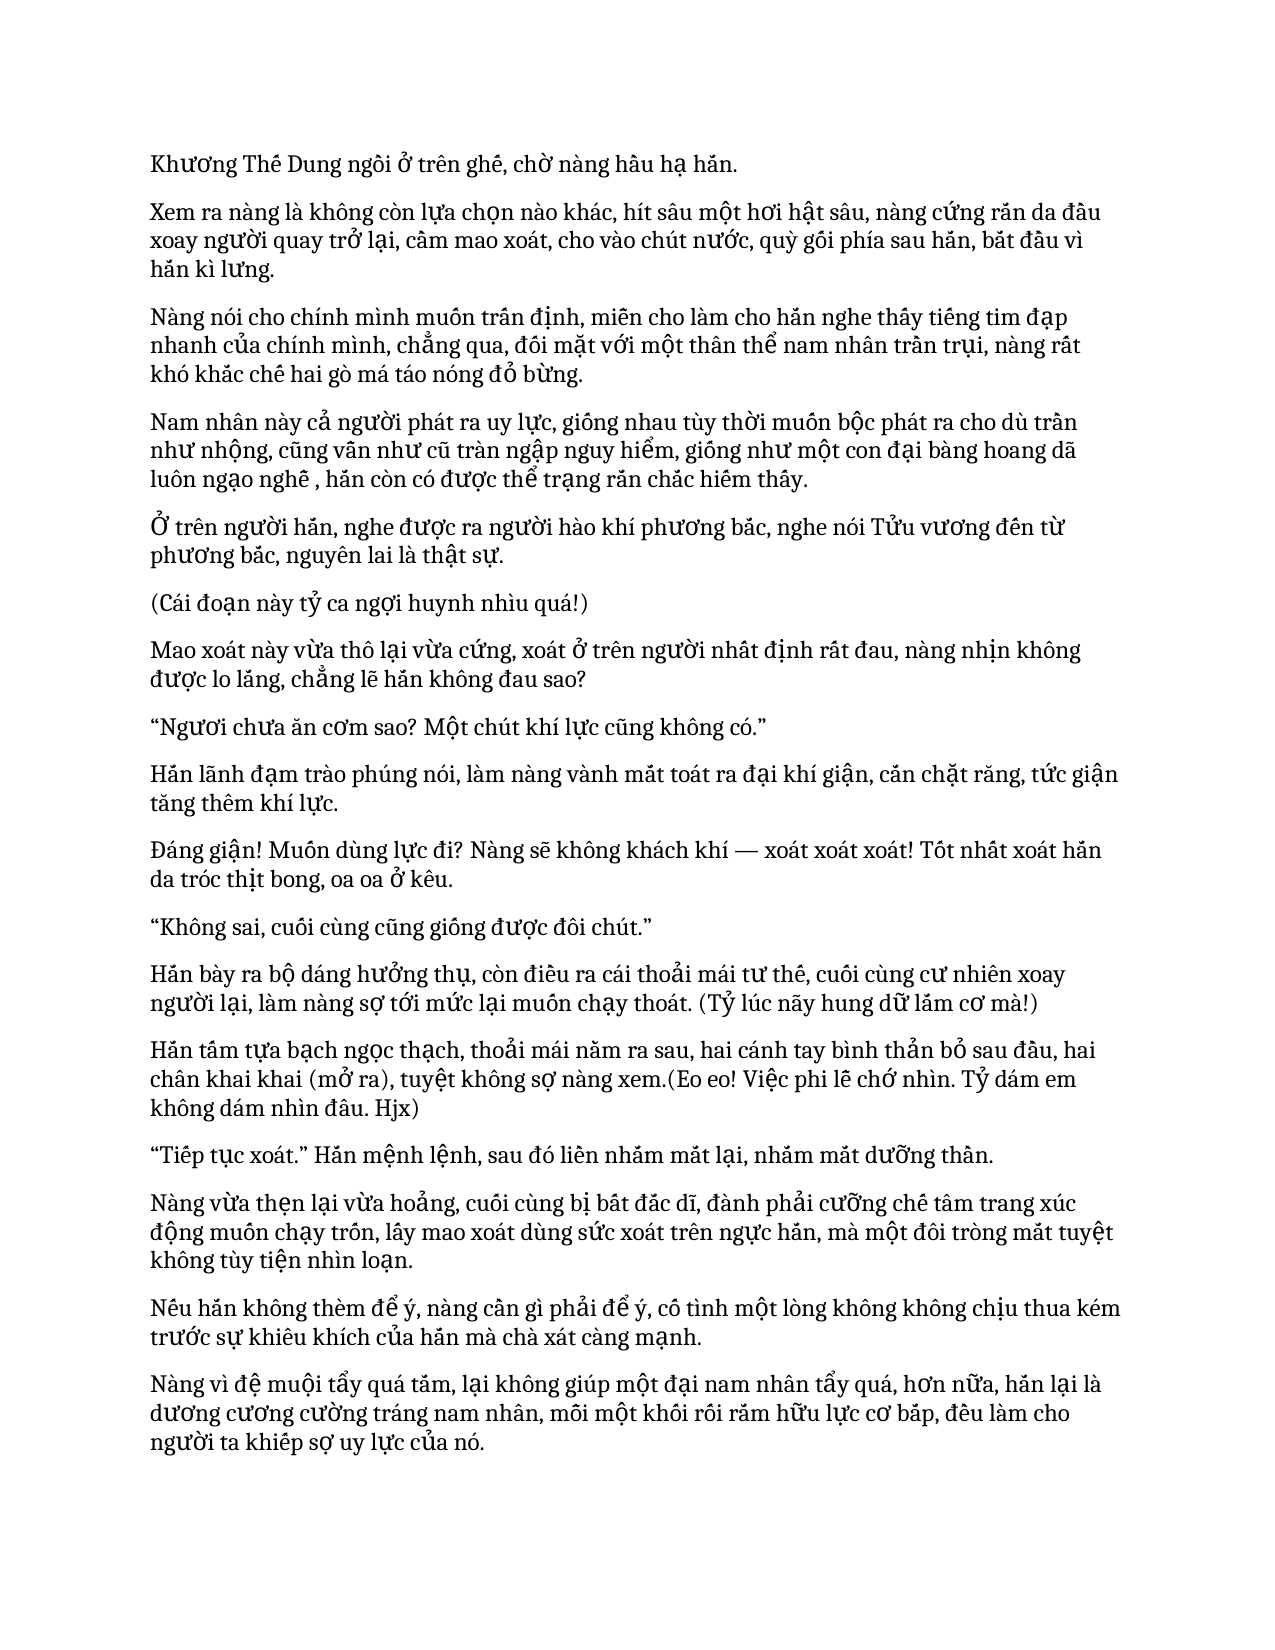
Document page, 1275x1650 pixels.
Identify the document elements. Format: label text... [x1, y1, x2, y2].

text Hắn tấm tựa bạch ngọc thạch, thoải mái nằm ra sau, hai cánh tay bình thản bỏ sau đầu, hai chân khai khai (mở ra), tuyệt không sợ nàng xem.(Eo eo! Việc phi lễ chớ nhìn. Tỷ dám em không dám nhìn đâu. Hjx) [150, 1036, 1125, 1122]
text Mao xoát này vừa thô lại vừa cứng, xoát ở trên người nhất định rất đau, nàng nhịn không được lo lắng, chẳng lẽ hắn không đau sao? [150, 636, 1125, 694]
text Nếu hắn không thèm để ý, nàng cần gì phải để ý, cố tình một lòng không không chịu thua kém trước sự khiêu khích của hắn mà chà xát càng mạnh. [150, 1294, 1125, 1351]
text Xem ra nàng là không còn lựa chọn nào khác, hít sâu một hơi hật sâu, nàng cứng rắn da đầu xoay người quay trở lại, cầm mao xoát, cho vào chút nước, quỳ gối phía sau hắn, bắt đầu vì hắn kì lưng. [150, 197, 1125, 284]
text (Cái đoạn này tỷ ca ngợi huynh nhìu quá!) [150, 589, 1125, 617]
text Hắn lãnh đạm trào phúng nói, làm nàng vành mắt toát ra đại khí giận, cắn chặt răng, tức giận tăng thêm khí lực. [150, 760, 1125, 817]
text Nàng vì đệ muội tẩy quá tắm, lại không giúp một đại nam nhân tẩy quá, hơn nữa, hắn lại là dương cương cường tráng nam nhân, mỗi một khối rối rắm hữu lực cơ bắp, đều làm cho người ta khiếp sợ uy lực của nó. [150, 1370, 1125, 1456]
text Nàng vừa thẹn lại vừa hoảng, cuối cùng bị bất đắc dĩ, đành phải cưỡng chế tâm trang xúc động muốn chạy trốn, lấy mao xoát dùng sức xoát trên ngực hắn, mà một đôi tròng mắt tuyệt không tùy tiện nhìn loạn. [150, 1189, 1125, 1275]
text Đáng giận! Muốn dùng lực đi? Nàng sẽ không khách khí — xoát xoát xoát! Tốt nhất xoát hắn da tróc thịt bong, oa oa ở kêu. [150, 836, 1125, 894]
text Nàng nói cho chính mình muốn trấn định, miễn cho làm cho hắn nghe thấy tiếng tim đạp nhanh của chính mình, chẳng qua, đối mặt với một thân thể nam nhân trần trụi, nàng rất khó khắc chế hai gò má táo nóng đỏ bừng. [150, 302, 1125, 389]
text Hắn bày ra bộ dáng hưởng thụ, còn điều ra cái thoải mái tư thế, cuối cùng cư nhiên xoay người lại, làm nàng sợ tới mức lại muốn chạy thoát. (Tỷ lúc nãy hung dữ lắm cơ mà!) [150, 960, 1125, 1017]
text Ở trên người hắn, nghe được ra người hào khí phương bắc, nghe nói Tửu vương đến từ phương bắc, nguyên lai là thật sự. [150, 512, 1125, 570]
text “Tiếp tục xoát.” Hắn mệnh lệnh, sau đó liền nhắm mắt lại, nhắm mắt dưỡng thần. [150, 1141, 1125, 1170]
text “Không sai, cuối cùng cũng giống được đôi chút.” [150, 912, 1125, 941]
text Khương Thế Dung ngồi ở trên ghế, chờ nàng hầu hạ hắn. [150, 150, 1125, 179]
text Nam nhân này cả người phát ra uy lực, giống nhau tùy thời muốn bộc phát ra cho dù trần như nhộng, cũng vẫn như cũ tràn ngập nguy hiểm, giống như một con đại bàng hoang dã luôn ngạo nghễ , hắn còn có được thể trạng rắn chắc hiếm thấy. [150, 407, 1125, 494]
text “Ngươi chưa ăn cơm sao? Một chút khí lực cũng không có.” [150, 712, 1125, 741]
